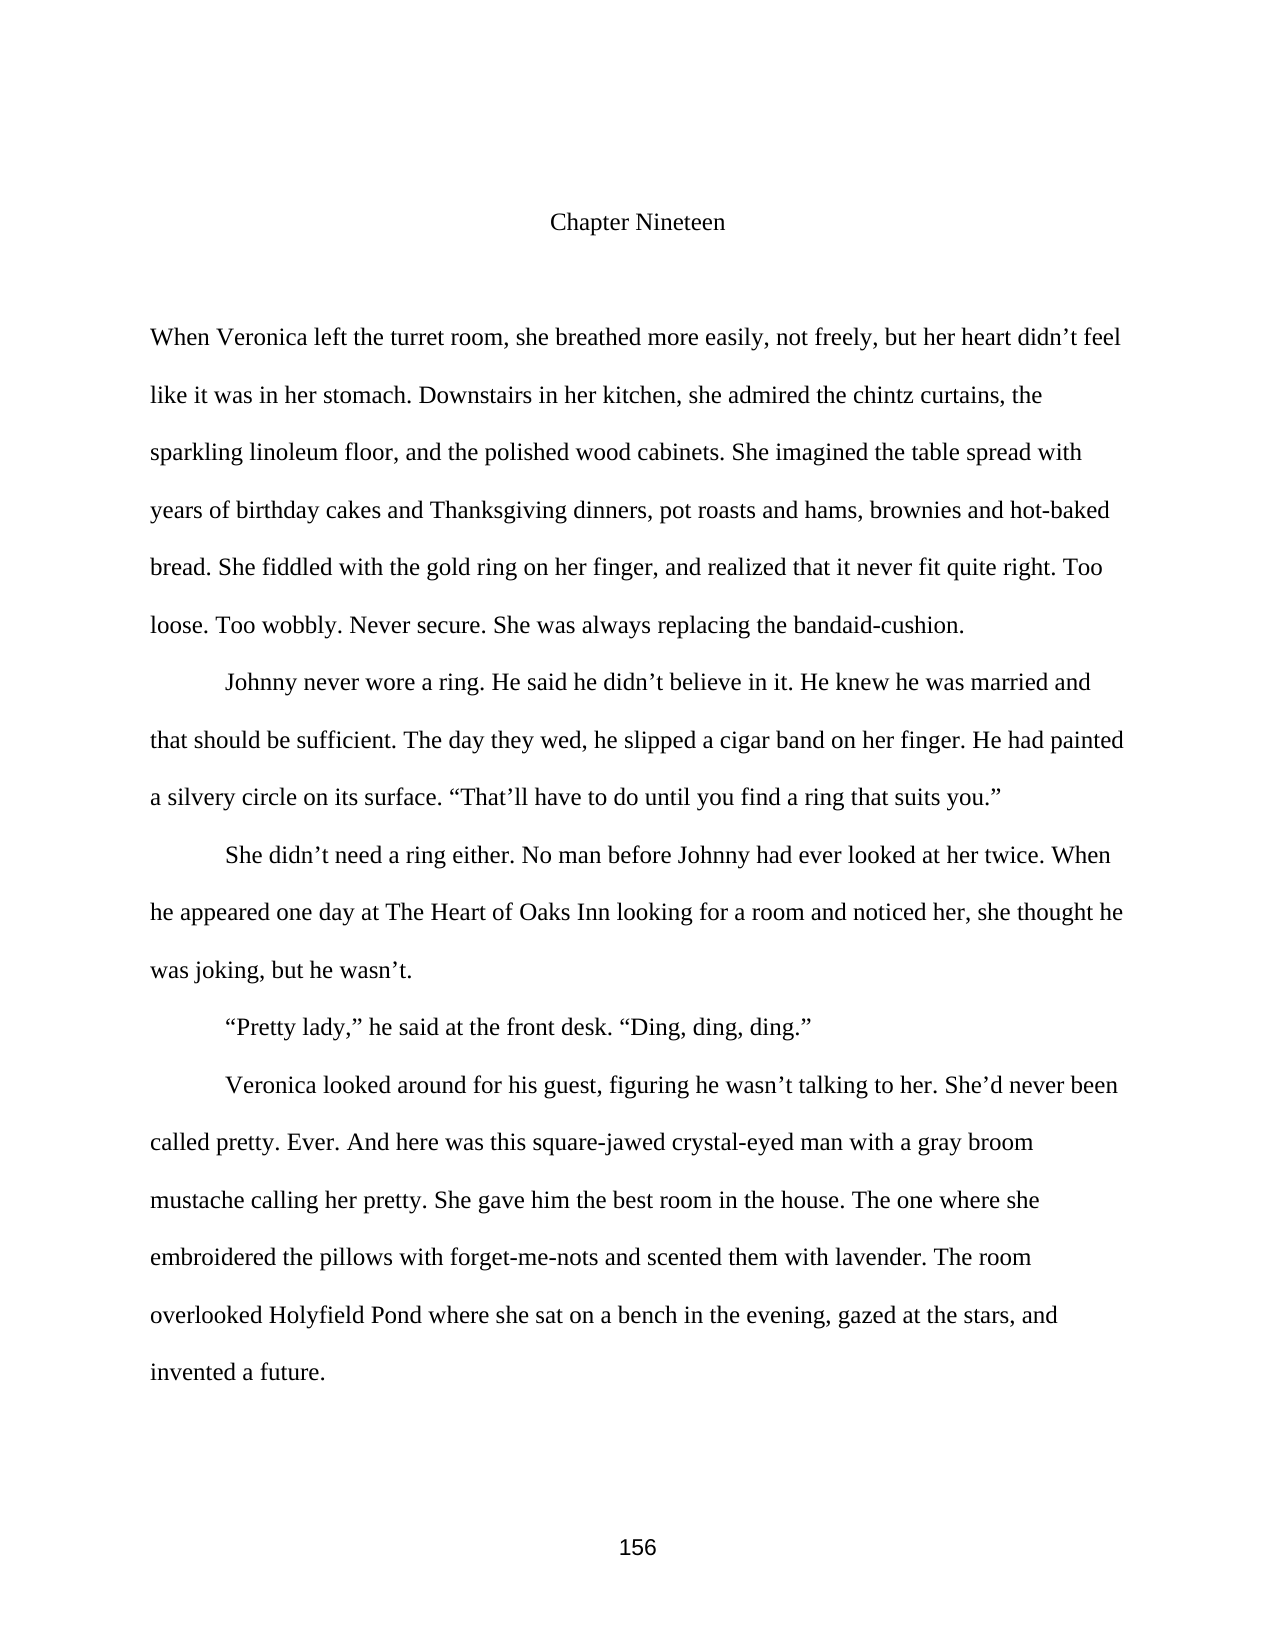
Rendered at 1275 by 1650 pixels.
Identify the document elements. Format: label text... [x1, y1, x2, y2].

text She didn’t need a ring either. No man before Johnny had ever looked at her twice. When he appeared one day at The Heart of Oaks Inn looking for a room and noticed her, she thought he was joking, but he wasn’t. [150, 840, 1125, 984]
text “Pretty lady,” he said at the front desk. “Ding, ding, ding.” [150, 1012, 1125, 1041]
text When Veronica left the turret room, she breathed more easily, not freely, but her heart didn’t feel like it was in her stomach. Downstairs in her kitchen, she admired the chintz curtains, the sparkling linoleum floor, and the polished wood cabinets. She imagined the table spread with years of birthday cakes and Thanksgiving dinners, pot roasts and hams, brownies and hot-baked bread. She fiddled with the gold ring on her finger, and realized that it never fit quite right. Too loose. Too wobbly. Never secure. She was always replacing the bandaid-cushion. [150, 322, 1125, 639]
text Veronica looked around for his guest, figuring he wasn’t talking to her. She’d never been called pretty. Ever. And here was this square-jawed crystal-eyed man with a gray broom mustache calling her pretty. She gave him the best room in the house. The one where she embroidered the pillows with forget-me-nots and scented them with lavender. The room overlooked Holyfield Pond where she sat on a bench in the evening, gazed at the stars, and invented a future. [150, 1070, 1125, 1386]
text Chapter Nineteen [150, 207, 1125, 236]
text Johnny never wore a ring. He said he didn’t believe in it. He knew he was married and that should be sufficient. The day they wed, he slipped a cigar band on her finger. He had painted a silvery circle on its surface. “That’ll have to do until you find a ring that suits you.” [150, 667, 1125, 811]
